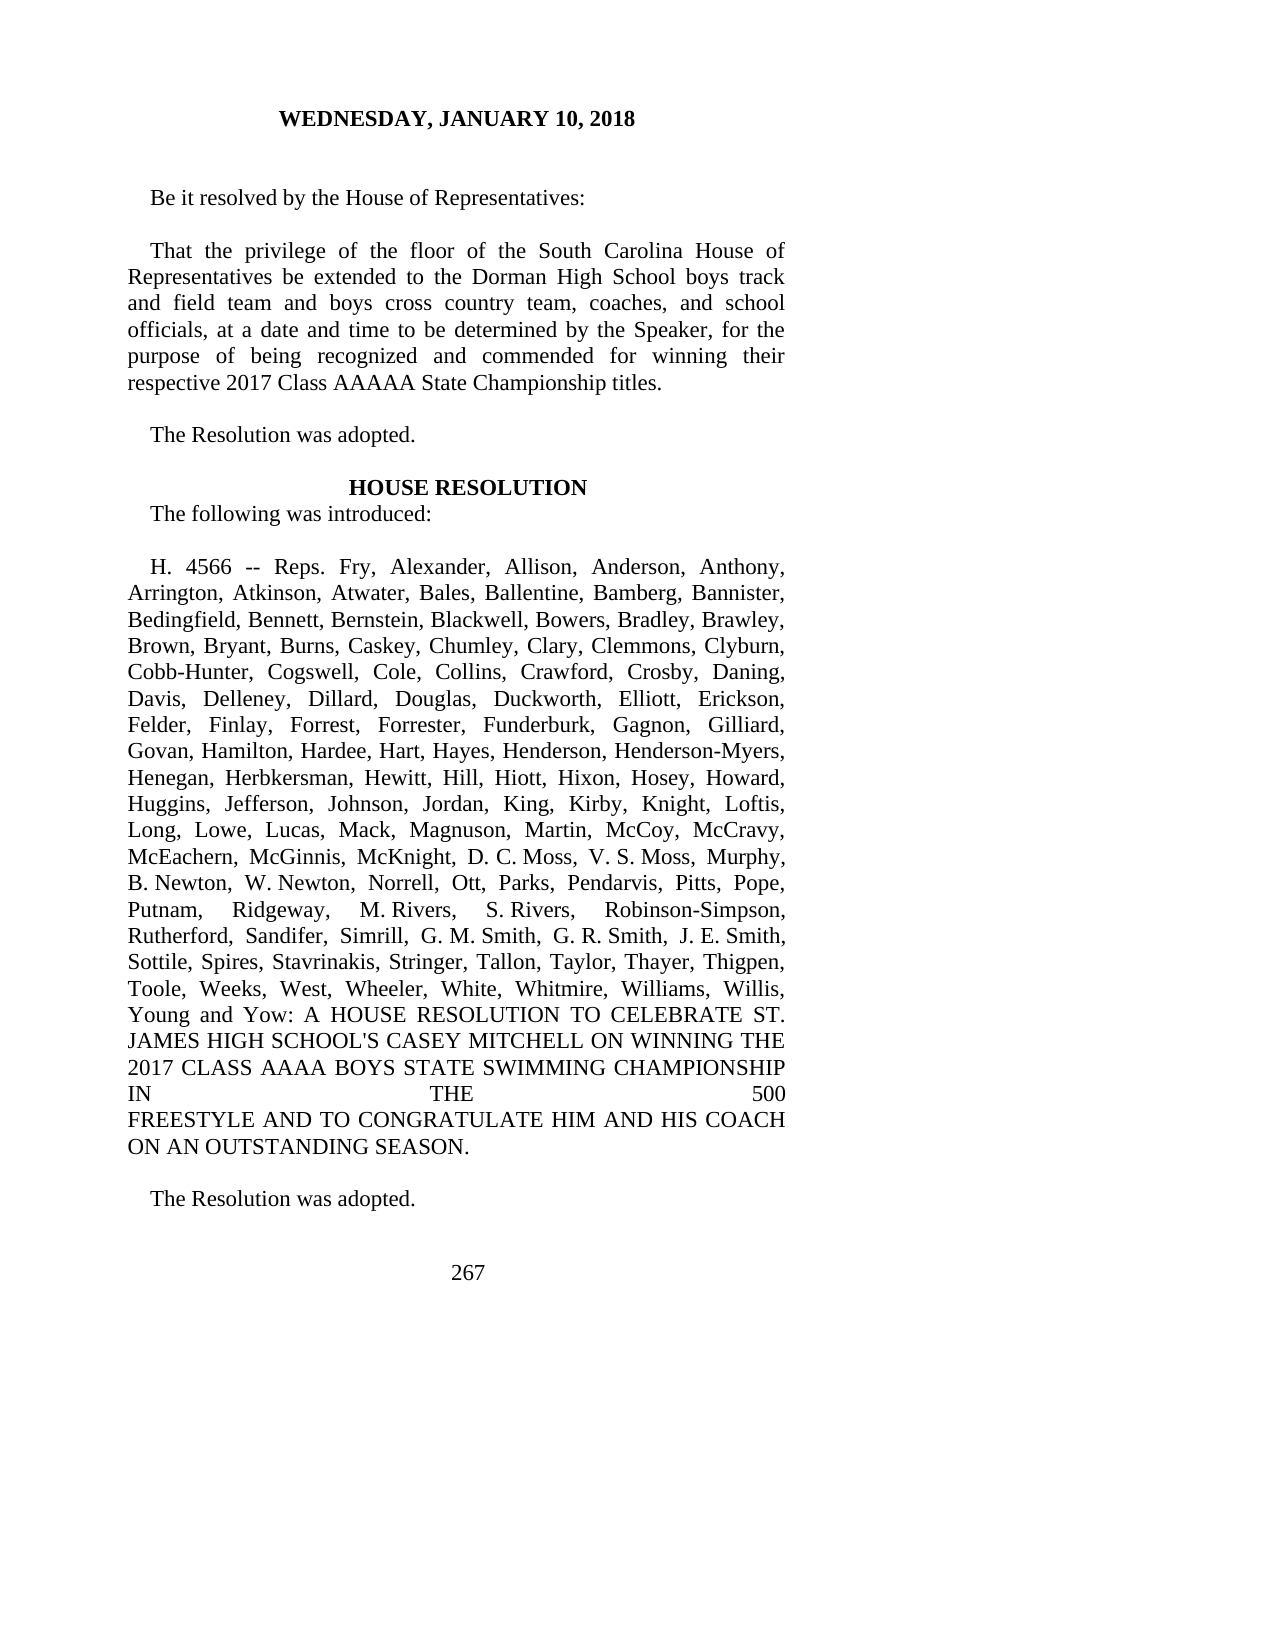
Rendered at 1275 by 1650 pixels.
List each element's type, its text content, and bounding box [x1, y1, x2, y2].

text H. 4566 -- Reps. Fry, Alexander, Allison, Anderson, Anthony, Arrington, Atkinson, Atwater, Bales, Ballentine, Bamberg, Bannister, Bedingfield, Bennett, Bernstein, Blackwell, Bowers, Bradley, Brawley, Brown, Bryant, Burns, Caskey, Chumley, Clary, Clemmons, Clyburn, Cobb-Hunter, Cogswell, Cole, Collins, Crawford, Crosby, Daning, Davis, Delleney, Dillard, Douglas, Duckworth, Elliott, Erickson, Felder, Finlay, Forrest, Forrester, Funderburk, Gagnon, Gilliard, Govan, Hamilton, Hardee, Hart, Hayes, Henderson, Henderson-Myers, Henegan, Herbkersman, Hewitt, Hill, Hiott, Hixon, Hosey, Howard, Huggins, Jefferson, Johnson, Jordan, King, Kirby, Knight, Loftis, Long, Lowe, Lucas, Mack, Magnuson, Martin, McCoy, McCravy, McEachern, McGinnis, McKnight, D. C. Moss, V. S. Moss, Murphy, B. Newton, W. Newton, Norrell, Ott, Parks, Pendarvis, Pitts, Pope, Putnam, Ridgeway, M. Rivers, S. Rivers, Robinson-Simpson, Rutherford, Sandifer, Simrill, G. M. Smith, G. R. Smith, J. E. Smith, Sottile, Spires, Stavrinakis, Stringer, Tallon, Taylor, Thayer, Thigpen, Toole, Weeks, West, Wheeler, White, Whitmire, Williams, Willis, Young and Yow: A HOUSE RESOLUTION TO CELEBRATE ST. JAMES HIGH SCHOOL'S CASEY MITCHELL ON WINNING THE 2017 CLASS AAAA BOYS STATE SWIMMING CHAMPIONSHIP IN THE 500 FREESTYLE AND TO CONGRATULATE HIM AND HIS COACH ON AN OUTSTANDING SEASON. [127, 553, 786, 1159]
text Be it resolved by the House of Representatives: [127, 184, 786, 210]
text That the privilege of the floor of the South Carolina House of Representatives be extended to the Dorman High School boys track and field team and boys cross country team, coaches, and school officials, at a date and time to be determined by the Speaker, for the purpose of being recognized and commended for winning their respective 2017 Class AAAAA State Championship titles. [127, 237, 786, 395]
text HOUSE RESOLUTION [127, 474, 786, 500]
text The following was introduced: [127, 500, 786, 527]
text The Resolution was adopted. [127, 1186, 786, 1212]
text The Resolution was adopted. [127, 421, 786, 448]
